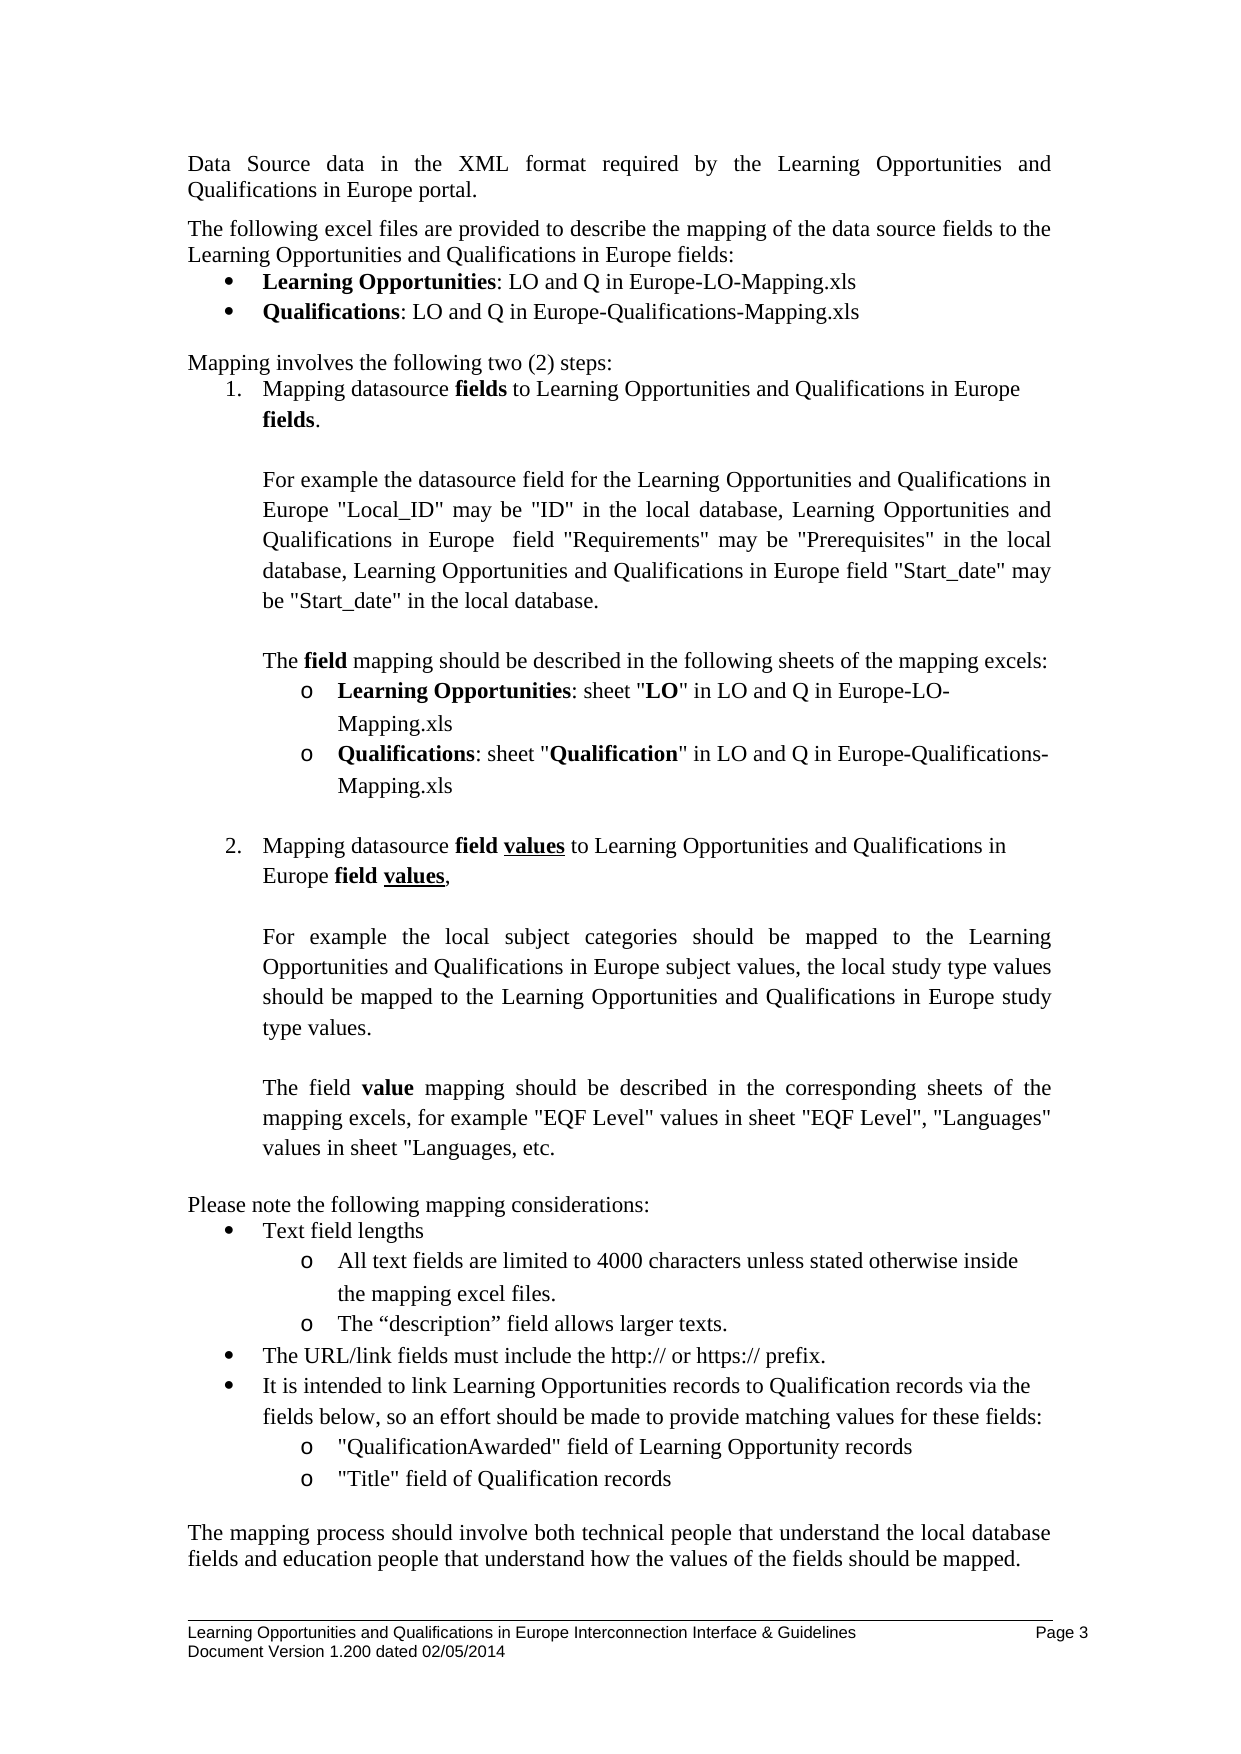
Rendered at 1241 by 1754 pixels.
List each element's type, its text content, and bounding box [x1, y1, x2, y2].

text The following excel files are provided to describe the mapping of the data source fields to the Learning Opportunities and Qualifications in Europe fields: [187, 215, 1053, 268]
list "QualificationAwarded" field of Learning Opportunity records [300, 1433, 1053, 1461]
text The mapping process should involve both technical people that understand the local database fields and education people that understand how the values of the fields should be mapped. [187, 1518, 1053, 1571]
list Mapping datasource field values to Learning Opportunities and Qualifications in Europe field values, [225, 832, 1053, 889]
list The field value mapping should be described in the corresponding sheets of the mapping excels, for example "EQF Level" values in sheet "EQF Level", "Languages" values in sheet "Languages, etc. [262, 1074, 1053, 1161]
list Qualifications: LO and Q in Europe-Qualifications-Mapping.xls [225, 298, 1053, 324]
list Mapping datasource fields to Learning Opportunities and Qualifications in Europe fields. [225, 376, 1053, 432]
list Learning Opportunities: LO and Q in Europe-LO-Mapping.xls [225, 268, 1053, 294]
list It is intended to link Learning Opportunities records to Qualification records via the fields below, so an effort should be made to provide matching values for these fields: [225, 1372, 1053, 1429]
list All text fields are limited to 4000 characters unless stated otherwise inside the mapping excel files. [300, 1248, 1053, 1306]
list The field mapping should be described in the following sheets of the mapping excels: [262, 647, 1053, 674]
text Mapping involves the following two (2) steps: [187, 349, 1053, 376]
text Please note the following mapping considerations: [187, 1191, 1053, 1217]
list The “description” field allows larger texts. [300, 1310, 1053, 1338]
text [187, 150, 1053, 203]
list Qualifications: sheet "Qualification" in LO and Q in Europe-Qualifications-Mapping.xls [300, 740, 1053, 798]
list "Title" field of Qualification records [300, 1465, 1053, 1493]
list Learning Opportunities: sheet "LO" in LO and Q in Europe-LO-Mapping.xls [300, 678, 1053, 736]
list For example the local subject categories should be mapped to the Learning Opportunities and Qualifications in Europe subject values, the local study type values should be mapped to the Learning Opportunities and Qualifications in Europe study type values. [262, 923, 1053, 1040]
list For example the datasource field for the Learning Opportunities and Qualifications in Europe "Local_ID" may be "ID" in the local database, Learning Opportunities and Qualifications in Europe field "Requirements" may be "Prerequisites" in the local database, Learning Opportunities and Qualifications in Europe field "Start_date" may be "Start_date" in the local database. [262, 466, 1053, 613]
list The URL/link fields must include the http:// or https:// prefix. [225, 1342, 1053, 1369]
list Text field lengths [225, 1217, 1053, 1244]
